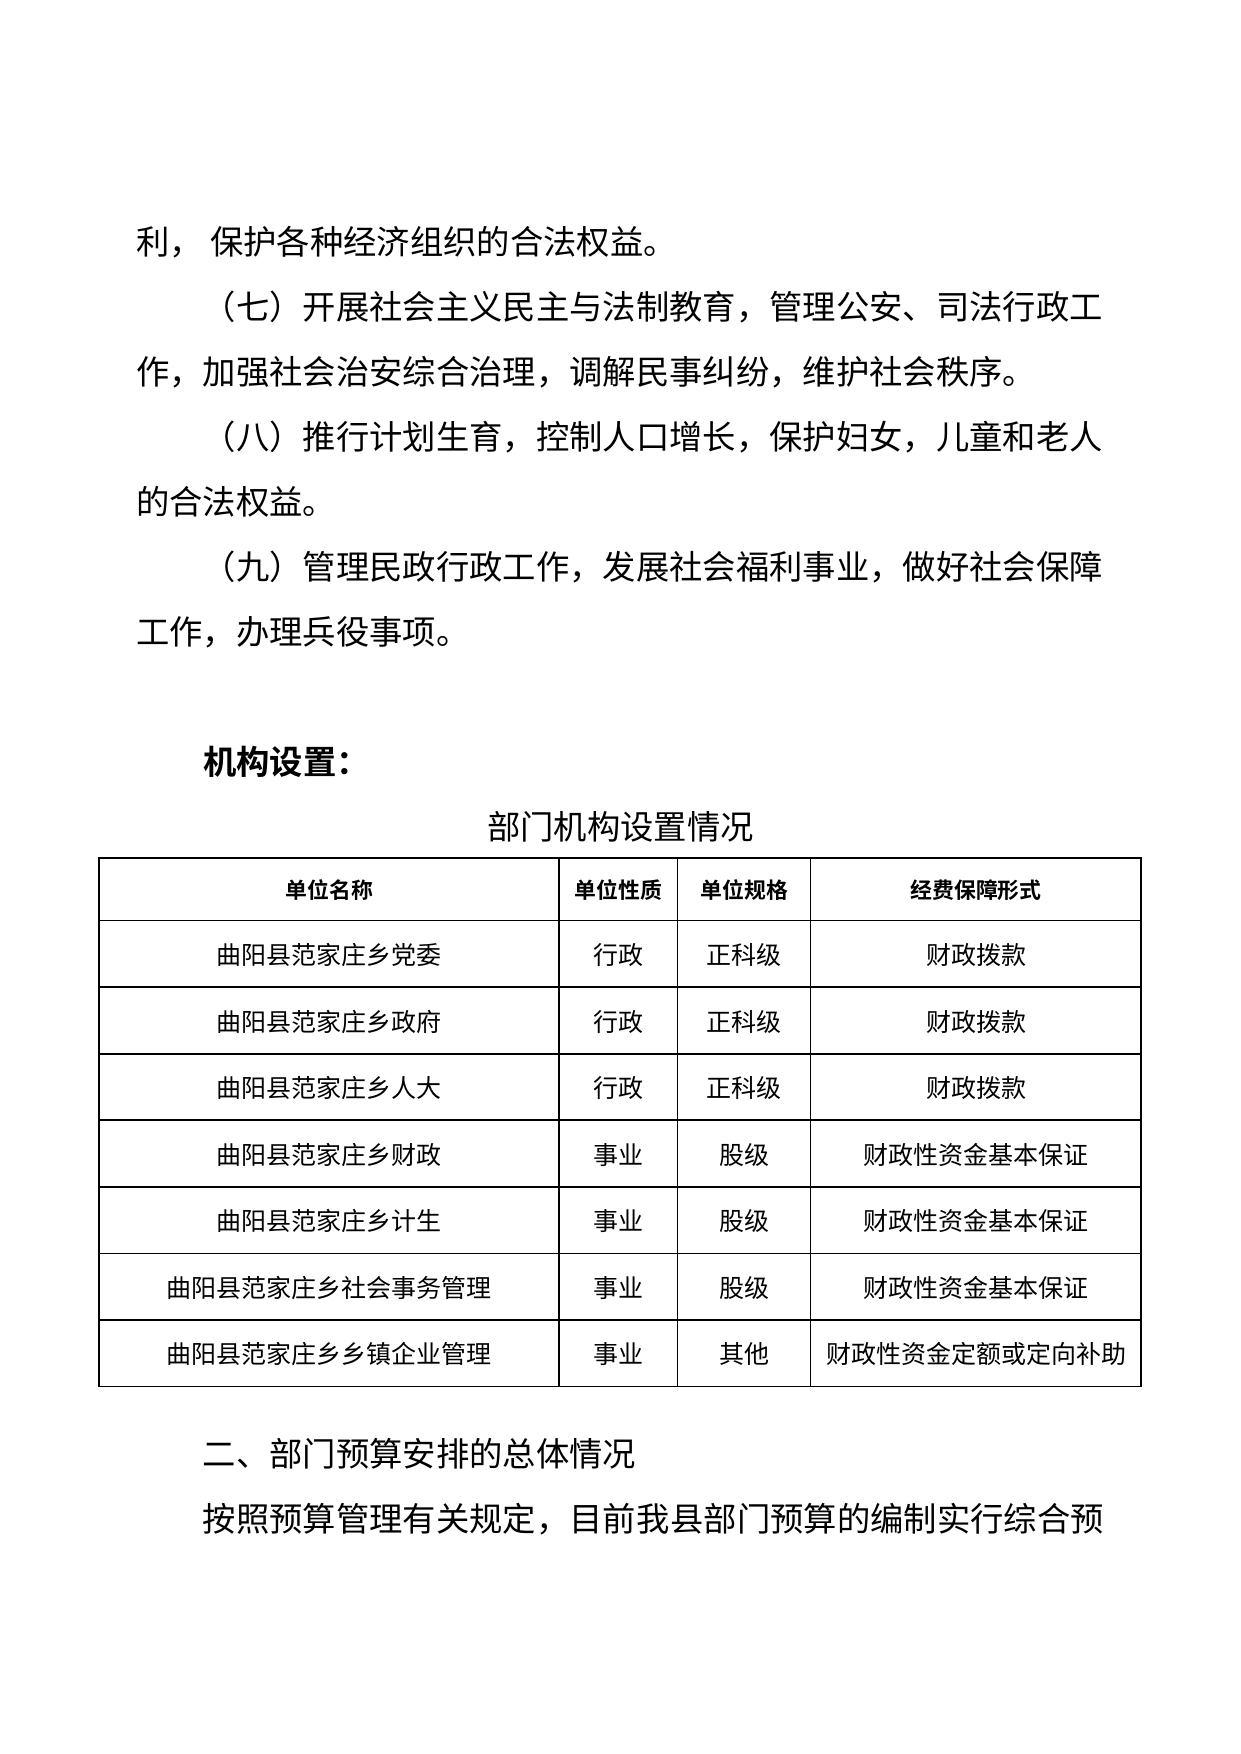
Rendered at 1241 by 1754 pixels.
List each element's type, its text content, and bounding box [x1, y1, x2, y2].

table_cell 行政 [560, 1055, 677, 1119]
table_header 单位性质 [560, 859, 677, 920]
table_cell 股级 [678, 1188, 810, 1252]
table_cell 财政性资金基本保证 [811, 1188, 1140, 1252]
table_cell 事业 [560, 1121, 677, 1186]
table_cell 曲阳县范家庄乡乡镇企业管理 [100, 1321, 558, 1386]
table_cell 正科级 [678, 1055, 810, 1119]
table_cell 事业 [560, 1254, 677, 1319]
table_cell 行政 [560, 988, 677, 1053]
table_cell 曲阳县范家庄乡政府 [100, 988, 558, 1053]
table_cell 正科级 [678, 921, 810, 986]
table_cell 事业 [560, 1188, 677, 1252]
table_header 单位名称 [100, 859, 558, 920]
text （八）推行计划生育，控制人口增长，保护妇女，儿童和老人的合法权益。 [136, 402, 1104, 532]
text 二、部门预算安排的总体情况 [136, 1420, 1104, 1485]
table_cell 其他 [678, 1321, 810, 1386]
table_header 经费保障形式 [811, 859, 1140, 920]
table_cell 股级 [678, 1254, 810, 1319]
table_cell 曲阳县范家庄乡社会事务管理 [100, 1254, 558, 1319]
table_cell 财政性资金基本保证 [811, 1121, 1140, 1186]
table_cell 财政性资金定额或定向补助 [811, 1321, 1140, 1386]
table_header 单位规格 [678, 859, 810, 920]
table_cell 事业 [560, 1321, 677, 1386]
text 机构设置： [136, 727, 1104, 792]
table_cell 曲阳县范家庄乡人大 [100, 1055, 558, 1119]
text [136, 207, 1104, 272]
table_cell 曲阳县范家庄乡党委 [100, 921, 558, 986]
table_cell 曲阳县范家庄乡财政 [100, 1121, 558, 1186]
table_cell 财政拨款 [811, 988, 1140, 1053]
text （九）管理民政行政工作，发展社会福利事业，做好社会保障工作，办理兵役事项。 [136, 532, 1104, 662]
table_cell 财政拨款 [811, 921, 1140, 986]
table_cell 行政 [560, 921, 677, 986]
table_cell 财政性资金基本保证 [811, 1254, 1140, 1319]
table_cell 股级 [678, 1121, 810, 1186]
text 部门机构设置情况 [136, 792, 1104, 857]
table_cell 正科级 [678, 988, 810, 1053]
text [136, 1485, 1104, 1550]
table_cell 财政拨款 [811, 1055, 1140, 1119]
text （七）开展社会主义民主与法制教育，管理公安、司法行政工作，加强社会治安综合治理，调解民事纠纷，维护社会秩序。 [136, 272, 1104, 402]
table_cell 曲阳县范家庄乡计生 [100, 1188, 558, 1252]
